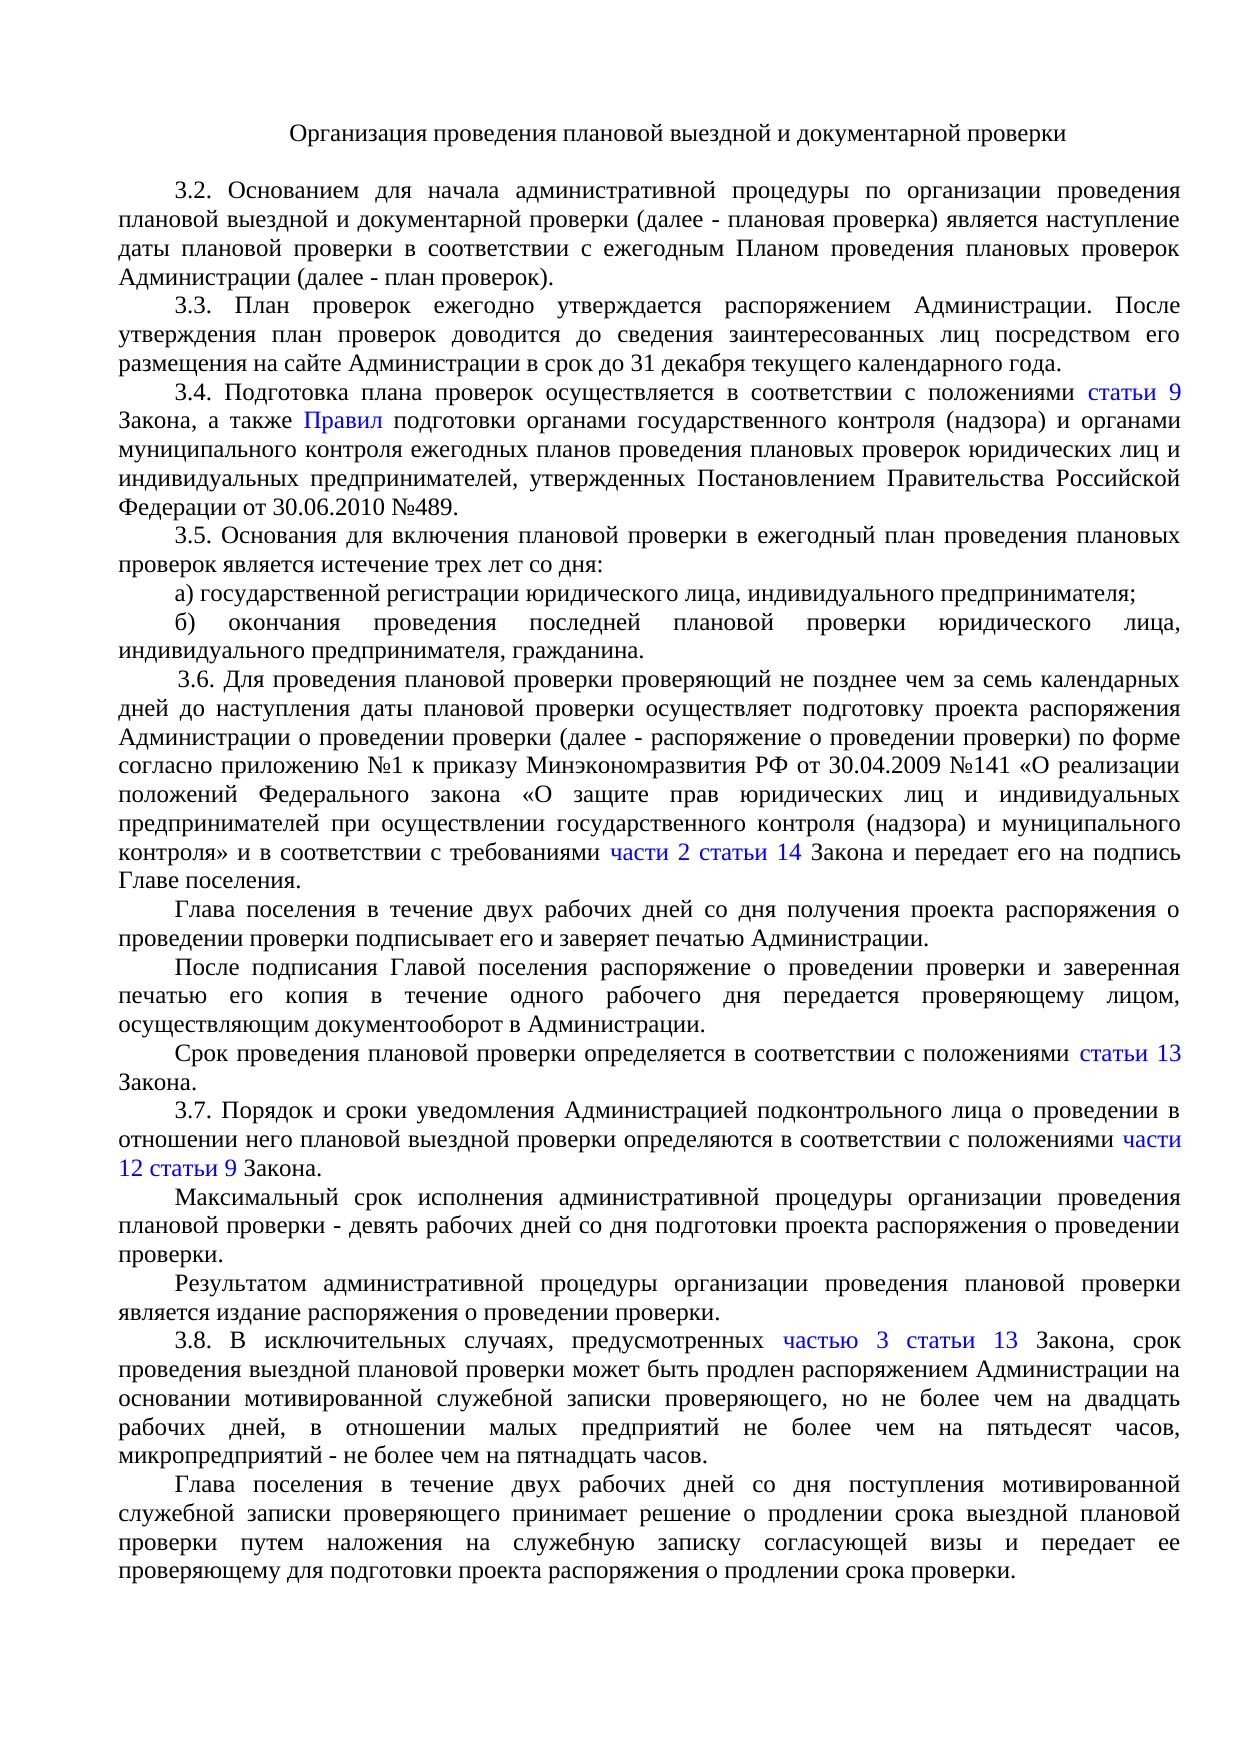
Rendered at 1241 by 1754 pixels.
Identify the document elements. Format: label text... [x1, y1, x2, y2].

text 3.7. Порядок и сроки уведомления Администрацией подконтрольного лица о проведении в отношении него плановой выездной проверки определяются в соответствии с положениями части 12 статьи 9 Закона. [118, 1096, 1181, 1182]
text 3.3. План проверок ежегодно утверждается распоряжением Администрации. После утверждения план проверок доводится до сведения заинтересованных лиц посредством его размещения на сайте Администрации в срок до 31 декабря текущего календарного года. [118, 291, 1181, 377]
text 3.2. Основанием для начала административной процедуры по организации проведения плановой выездной и документарной проверки (далее - плановая проверка) является наступление даты плановой проверки в соответствии с ежегодным Планом проведения плановых проверок Администрации (далее - план проверок). [118, 176, 1181, 291]
text Глава поселения в течение двух рабочих дней со дня получения проекта распоряжения о проведении проверки подписывает его и заверяет печатью Администрации. [118, 894, 1181, 952]
text 3.4. Подготовка плана проверок осуществляется в соответствии с положениями статьи 9 Закона, а также Правил подготовки органами государственного контроля (надзора) и органами муниципального контроля ежегодных планов проведения плановых проверок юридических лиц и индивидуальных предпринимателей, утвержденных Постановлением Правительства Российской Федерации от 30.06.2010 №489. [118, 377, 1181, 521]
text После подписания Главой поселения распоряжение о проведении проверки и заверенная печатью его копия в течение одного рабочего дня передается проверяющему лицом, осуществляющим документооборот в Администрации. [118, 952, 1181, 1038]
text а) государственной регистрации юридического лица, индивидуального предпринимателя; [118, 578, 1181, 607]
text б) окончания проведения последней плановой проверки юридического лица, индивидуального предпринимателя, гражданина. [118, 607, 1181, 664]
text Организация проведения плановой выездной и документарной проверки [118, 118, 1181, 147]
text 3.6. Для проведения плановой проверки проверяющий не позднее чем за семь календарных дней до наступления даты плановой проверки осуществляет подготовку проекта распоряжения Администрации о проведении проверки (далее - распоряжение о проведении проверки) по форме согласно приложению №1 к приказу Минэкономразвития РФ от 30.04.2009 №141 «О реализации положений Федерального закона «О защите прав юридических лиц и индивидуальных предпринимателей при осуществлении государственного контроля (надзора) и муниципального контроля» и в соответствии с требованиями части 2 статьи 14 Закона и передает его на подпись Главе поселения. [118, 664, 1181, 894]
text 3.8. В исключительных случаях, предусмотренных частью 3 статьи 13 Закона, срок проведения выездной плановой проверки может быть продлен распоряжением Администрации на основании мотивированной служебной записки проверяющего, но не более чем на двадцать рабочих дней, в отношении малых предприятий не более чем на пятьдесят часов, микропредприятий - не более чем на пятнадцать часов. [118, 1326, 1181, 1469]
text 3.5. Основания для включения плановой проверки в ежегодный план проведения плановых проверок является истечение трех лет со дня: [118, 521, 1181, 578]
text Срок проведения плановой проверки определяется в соответствии с положениями статьи 13 Закона. [118, 1038, 1181, 1096]
text Результатом административной процедуры организации проведения плановой проверки является издание распоряжения о проведении проверки. [118, 1268, 1181, 1326]
text Максимальный срок исполнения административной процедуры организации проведения плановой проверки - девять рабочих дней со дня подготовки проекта распоряжения о проведении проверки. [118, 1182, 1181, 1268]
text Глава поселения в течение двух рабочих дней со дня поступления мотивированной служебной записки проверяющего принимает решение о продлении срока выездной плановой проверки путем наложения на служебную записку согласующей визы и передает ее проверяющему для подготовки проекта распоряжения о продлении срока проверки. [118, 1469, 1181, 1584]
